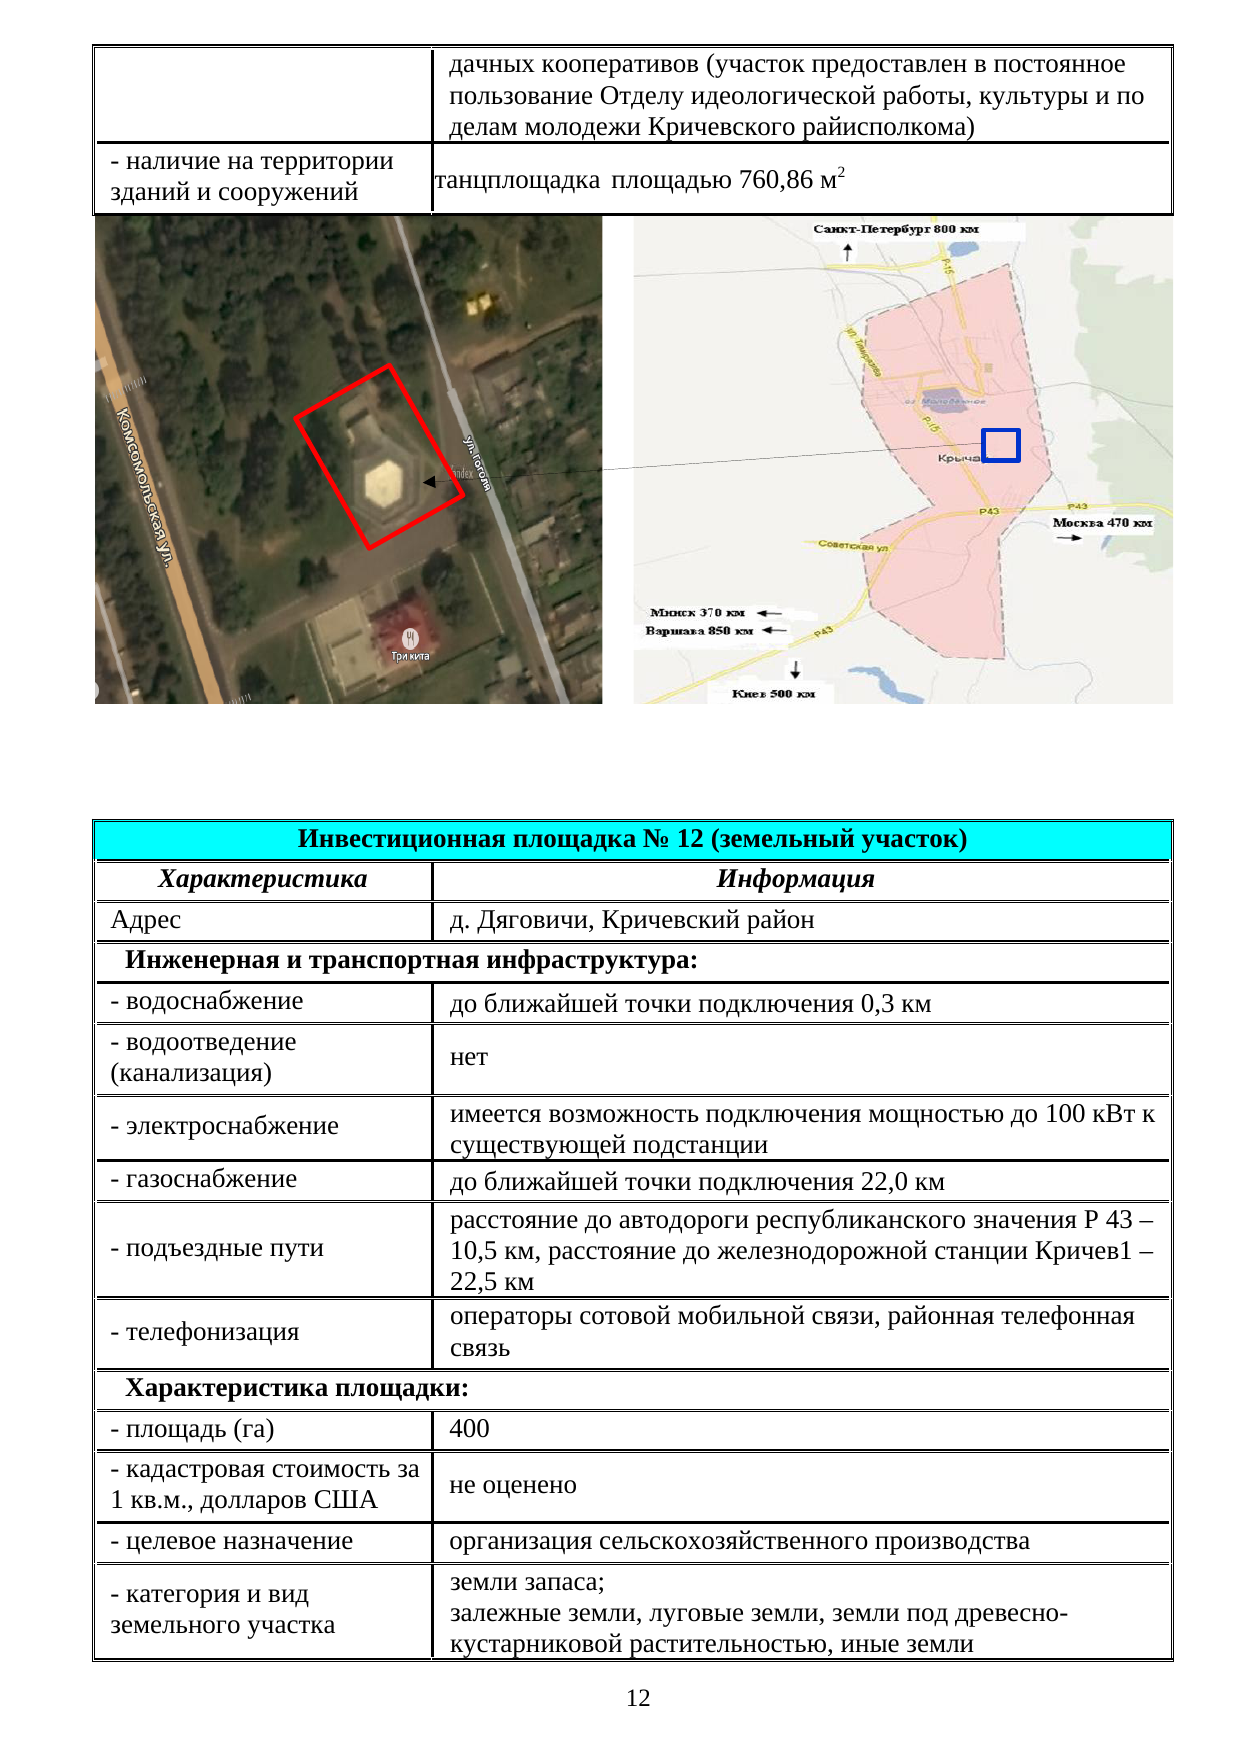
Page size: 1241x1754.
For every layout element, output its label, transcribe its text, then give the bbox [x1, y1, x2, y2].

table_cell Инженерная и транспортная инфраструктура: [95, 940, 1171, 981]
table_cell нет [432, 1022, 1172, 1093]
table_cell - подъездные пути [95, 1200, 431, 1296]
table_cell - газоснабжение [95, 1159, 431, 1199]
table_cell имеется возможность подключения мощностью до 100 кВт к существующей подстанции [434, 1094, 1171, 1159]
table_cell земли запаса; залежные земли, луговые земли, земли под древесно-кустарниковой растительностью, иные земли [432, 1562, 1172, 1658]
table_cell - телефонизация [95, 1296, 431, 1368]
picture [300, 370, 459, 544]
picture [633, 216, 1174, 704]
table_cell операторы сотовой мобильной связи, районная телефонная связь [434, 1296, 1171, 1368]
table_cell 400 [432, 1409, 1172, 1449]
table_cell - категория и вид земельного участка [93, 1562, 432, 1658]
table_cell - кадастровая стоимость за 1 кв.м., долларов США [95, 1449, 431, 1521]
table_cell танцплощадка площадью 760,86 м2 [432, 141, 1171, 213]
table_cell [95, 46, 432, 141]
table_cell до ближайшей точки подключения 0,3 км [434, 981, 1171, 1022]
table_cell - электроснабжение [95, 1094, 431, 1159]
table_header Инвестиционная площадка № 12 (земельный участок) [95, 822, 1171, 859]
table_cell - водоотведение (канализация) [93, 1022, 432, 1093]
table_cell расстояние до автодороги республиканского значения Р 43 – 10,5 км, расстояние до железнодорожной станции Кричев1 – 22,5 км [434, 1200, 1171, 1296]
table_cell Информация [434, 859, 1171, 900]
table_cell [432, 48, 1171, 141]
table_cell Характеристика [95, 859, 431, 900]
table_cell организация сельскохозяйственного производства [434, 1521, 1171, 1562]
picture [95, 216, 603, 704]
table_cell Характеристика площадки: [95, 1368, 1171, 1409]
table_cell до ближайшей точки подключения 22,0 км [434, 1159, 1171, 1199]
table_cell - целевое назначение [95, 1521, 431, 1562]
picture [986, 432, 1016, 458]
table_cell - водоснабжение [95, 981, 431, 1022]
table_cell Адрес [93, 900, 432, 940]
table_cell д. Дяговичи, Кричевский район [432, 900, 1172, 940]
table_cell - площадь (га) [93, 1409, 432, 1449]
table_cell - наличие на территории зданий и сооружений [95, 141, 432, 213]
table_cell не оценено [434, 1449, 1171, 1521]
